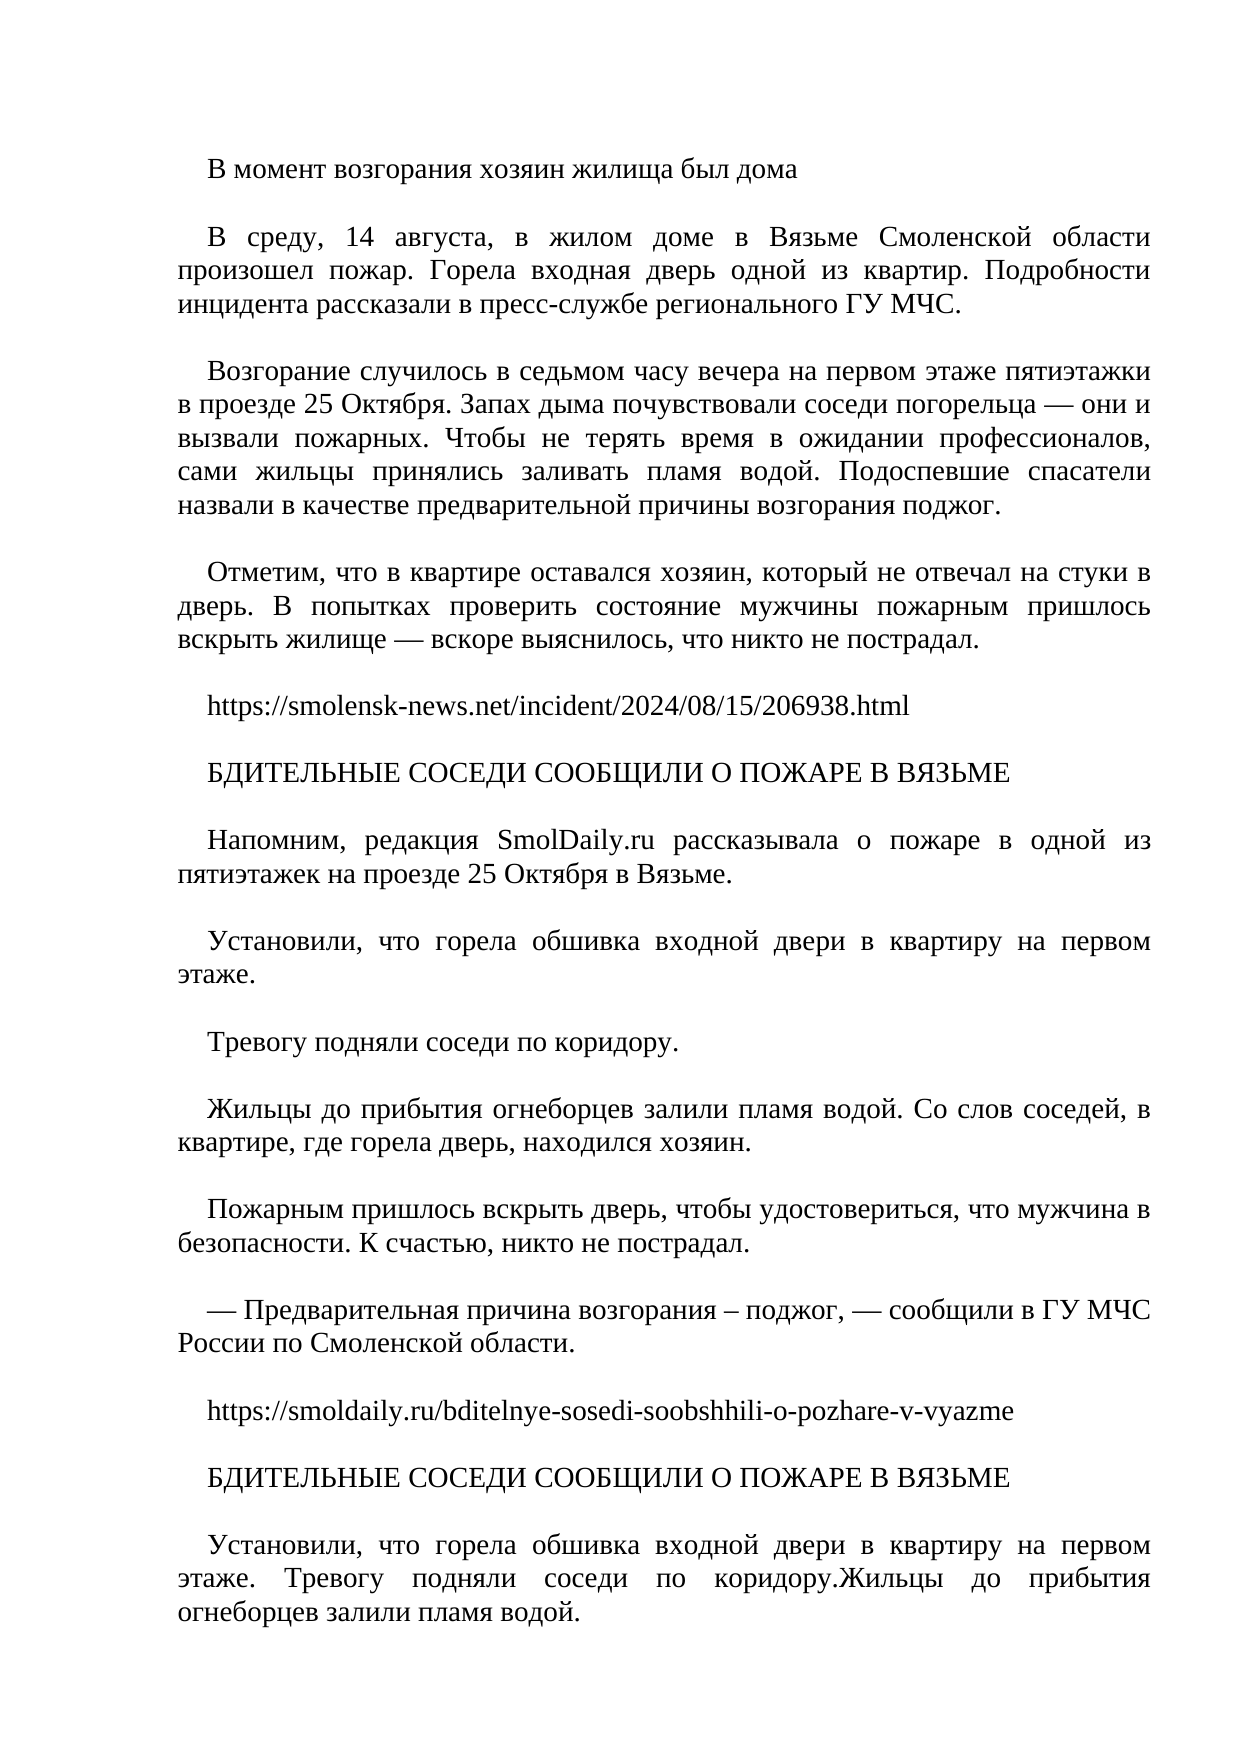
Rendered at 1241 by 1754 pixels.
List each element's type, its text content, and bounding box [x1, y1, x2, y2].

text Напомним, редакция SmolDaily.ru рассказывала о пожаре в одной из пятиэтажек на проезде 25 Октября в Вязьме. [177, 822, 1152, 889]
text Установили, что горела обшивка входной двери в квартиру на первом этаже. Тревогу подняли соседи по коридору.Жильцы до прибытия огнеборцев залили пламя водой. [177, 1527, 1152, 1627]
text Установили, что горела обшивка входной двери в квартиру на первом этаже. [177, 923, 1152, 990]
text Жильцы до прибытия огнеборцев залили пламя водой. Со слов соседей, в квартире, где горела дверь, находился хозяин. [177, 1091, 1152, 1158]
text БДИТЕЛЬНЫЕ СОСЕДИ СООБЩИЛИ О ПОЖАРЕ В ВЯЗЬМЕ [177, 1460, 1152, 1493]
text Пожарным пришлось вскрыть дверь, чтобы удостовериться, что мужчина в безопасности. К счастью, никто не пострадал. [177, 1191, 1152, 1258]
text БДИТЕЛЬНЫЕ СОСЕДИ СООБЩИЛИ О ПОЖАРЕ В ВЯЗЬМЕ [177, 755, 1152, 789]
text https://smolensk-news.net/incident/2024/08/15/206938.html [177, 688, 1152, 722]
text Тревогу подняли соседи по коридору. [177, 1024, 1152, 1057]
text Отметим, что в квартире оставался хозяин, который не отвечал на стуки в дверь. В попытках проверить состояние мужчины пожарным пришлось вскрыть жилище — вскоре выяснилось, что никто не пострадал. [177, 554, 1152, 655]
text https://smoldaily.ru/bditelnye-sosedi-soobshhili-o-pozhare-v-vyazme [177, 1393, 1152, 1426]
text — Предварительная причина возгорания – поджог, — сообщили в ГУ МЧС России по Смоленской области. [177, 1292, 1152, 1359]
text В момент возгорания хозяин жилища был дома [177, 152, 1152, 185]
text В среду, 14 августа, в жилом доме в Вязьме Смоленской области произошел пожар. Горела входная дверь одной из квартир. Подробности инцидента рассказали в пресс-службе регионального ГУ МЧС. [177, 219, 1152, 319]
